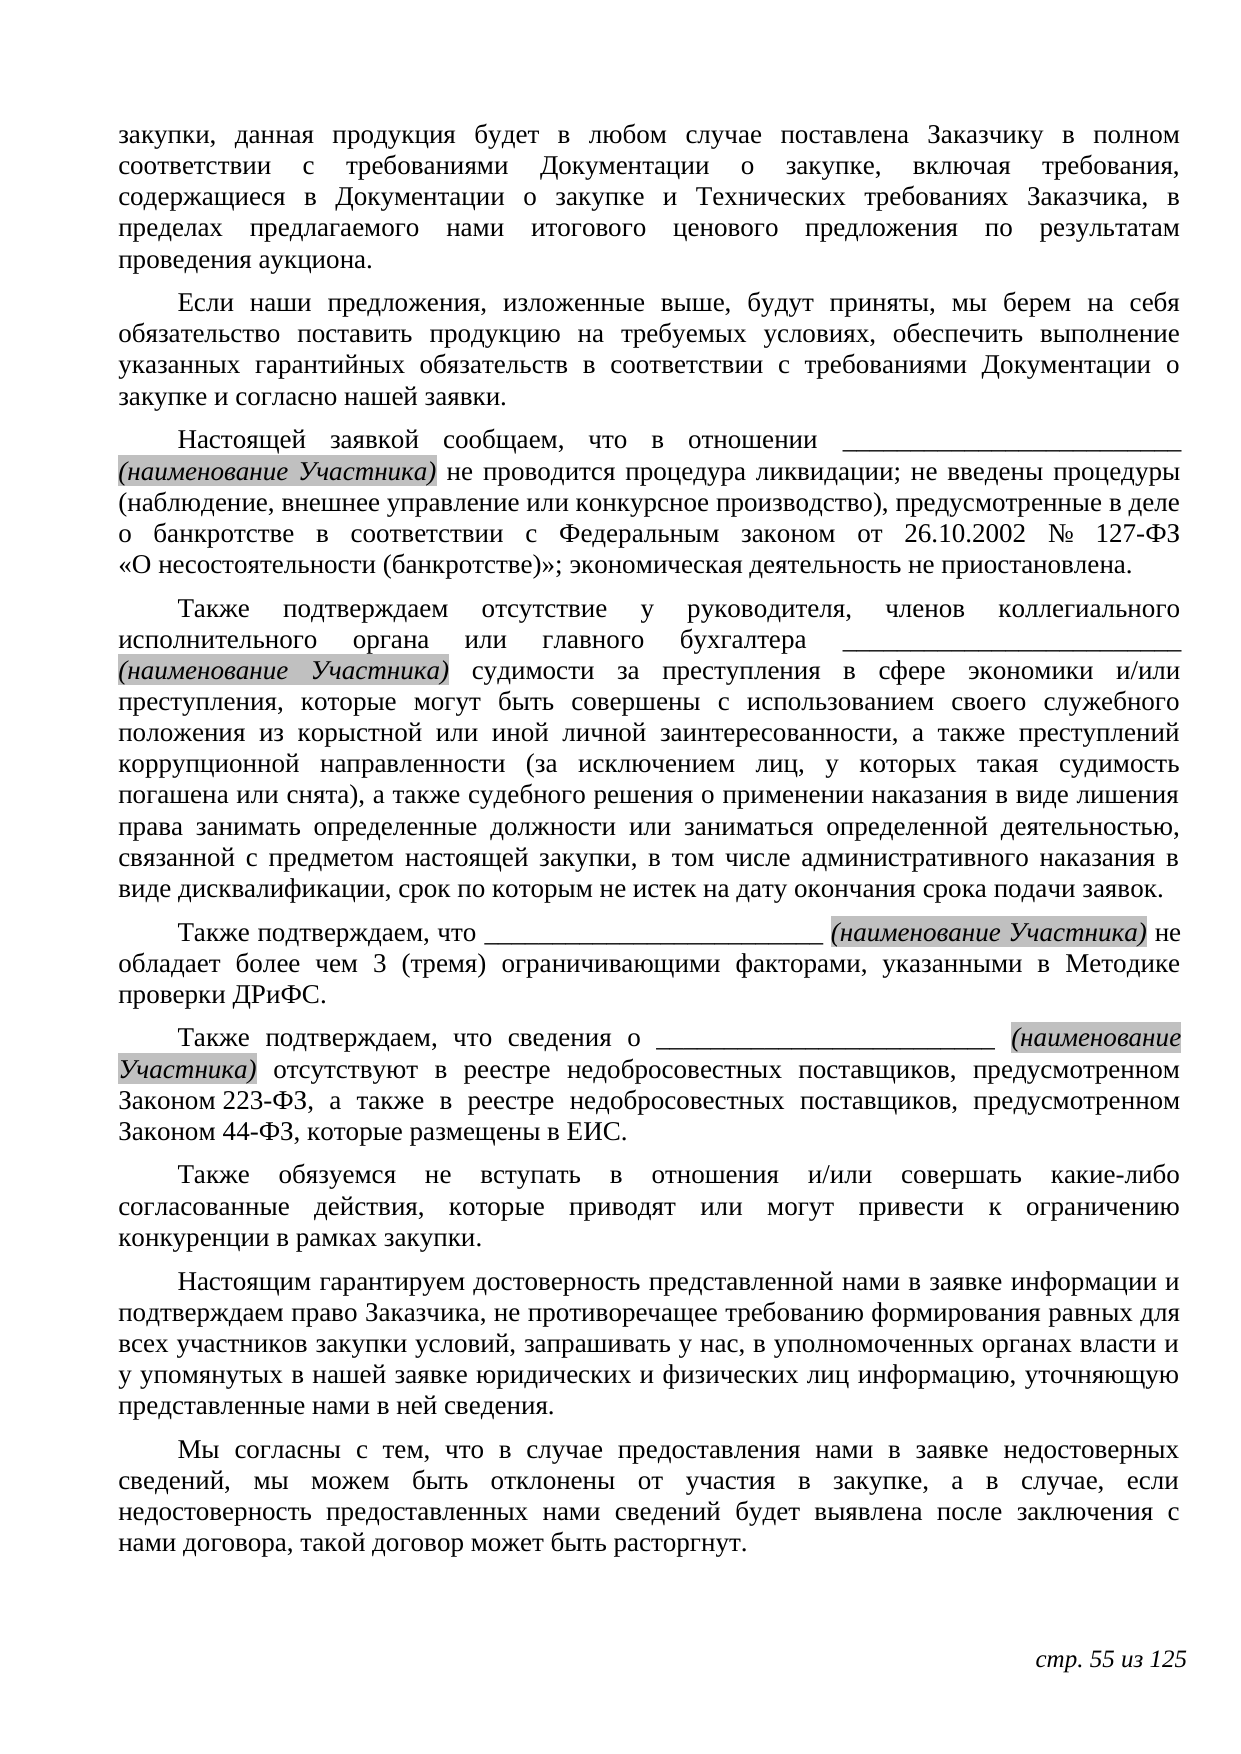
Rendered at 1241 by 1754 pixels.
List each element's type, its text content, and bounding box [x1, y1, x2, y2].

text Если наши предложения, изложенные выше, будут приняты, мы берем на себя обязательство поставить продукцию на требуемых условиях, обеспечить выполнение указанных гарантийных обязательств в соответствии с требованиями Документации о закупке и согласно нашей заявки. [118, 286, 1181, 411]
text Настоящим гарантируем достоверность представленной нами в заявке информации и подтверждаем право Заказчика, не противоречащее требованию формирования равных для всех участников закупки условий, запрашивать у нас, в уполномоченных органах власти и у упомянутых в нашей заявке юридических и физических лиц информацию, уточняющую представленные нами в ней сведения. [118, 1264, 1181, 1420]
text Настоящей заявкой сообщаем, что в отношении _________________________ (наименование Участника) не проводится процедура ликвидации; не введены процедуры (наблюдение, внешнее управление или конкурсное производство), предусмотренные в деле о банкротстве в соответствии с Федеральным законом от 26.10.2002 № 127-ФЗ «О несостоятельности (банкротстве)»; экономическая деятельность не приостановлена. [118, 423, 1181, 579]
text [118, 118, 1181, 274]
text Также подтверждаем, что _________________________ (наименование Участника) не обладает более чем 3 (тремя) ограничивающими факторами, указанными в Методике проверки ДРиФС. [118, 916, 1181, 1009]
text Также подтверждаем отсутствие у руководителя, членов коллегиального исполнительного органа или главного бухгалтера _________________________ (наименование Участника) судимости за преступления в сфере экономики и/или преступления, которые могут быть совершены с использованием своего служебного положения из корыстной или иной личной заинтересованности, а также преступлений коррупционной направленности (за исключением лиц, у которых такая судимость погашена или снята), а также судебного решения о применении наказания в виде лишения права занимать определенные должности или заниматься определенной деятельностью, связанной с предметом настоящей закупки, в том числе административного наказания в виде дисквалификации, срок по которым не истек на дату окончания срока подачи заявок. [118, 592, 1181, 903]
text Также подтверждаем, что сведения о _________________________ (наименование Участника) отсутствуют в реестре недобросовестных поставщиков, предусмотренном Законом 223-ФЗ, а также в реестре недобросовестных поставщиков, предусмотренном Законом 44-ФЗ, которые размещены в ЕИС. [118, 1022, 1181, 1146]
text Также обязуемся не вступать в отношения и/или совершать какие-либо согласованные действия, которые приводят или могут привести к ограничению конкуренции в рамках закупки. [118, 1159, 1181, 1252]
text Мы согласны с тем, что в случае предоставления нами в заявке недостоверных сведений, мы можем быть отклонены от участия в закупке, а в случае, если недостоверность предоставленных нами сведений будет выявлена после заключения с нами договора, такой договор может быть расторгнут. [118, 1433, 1181, 1557]
